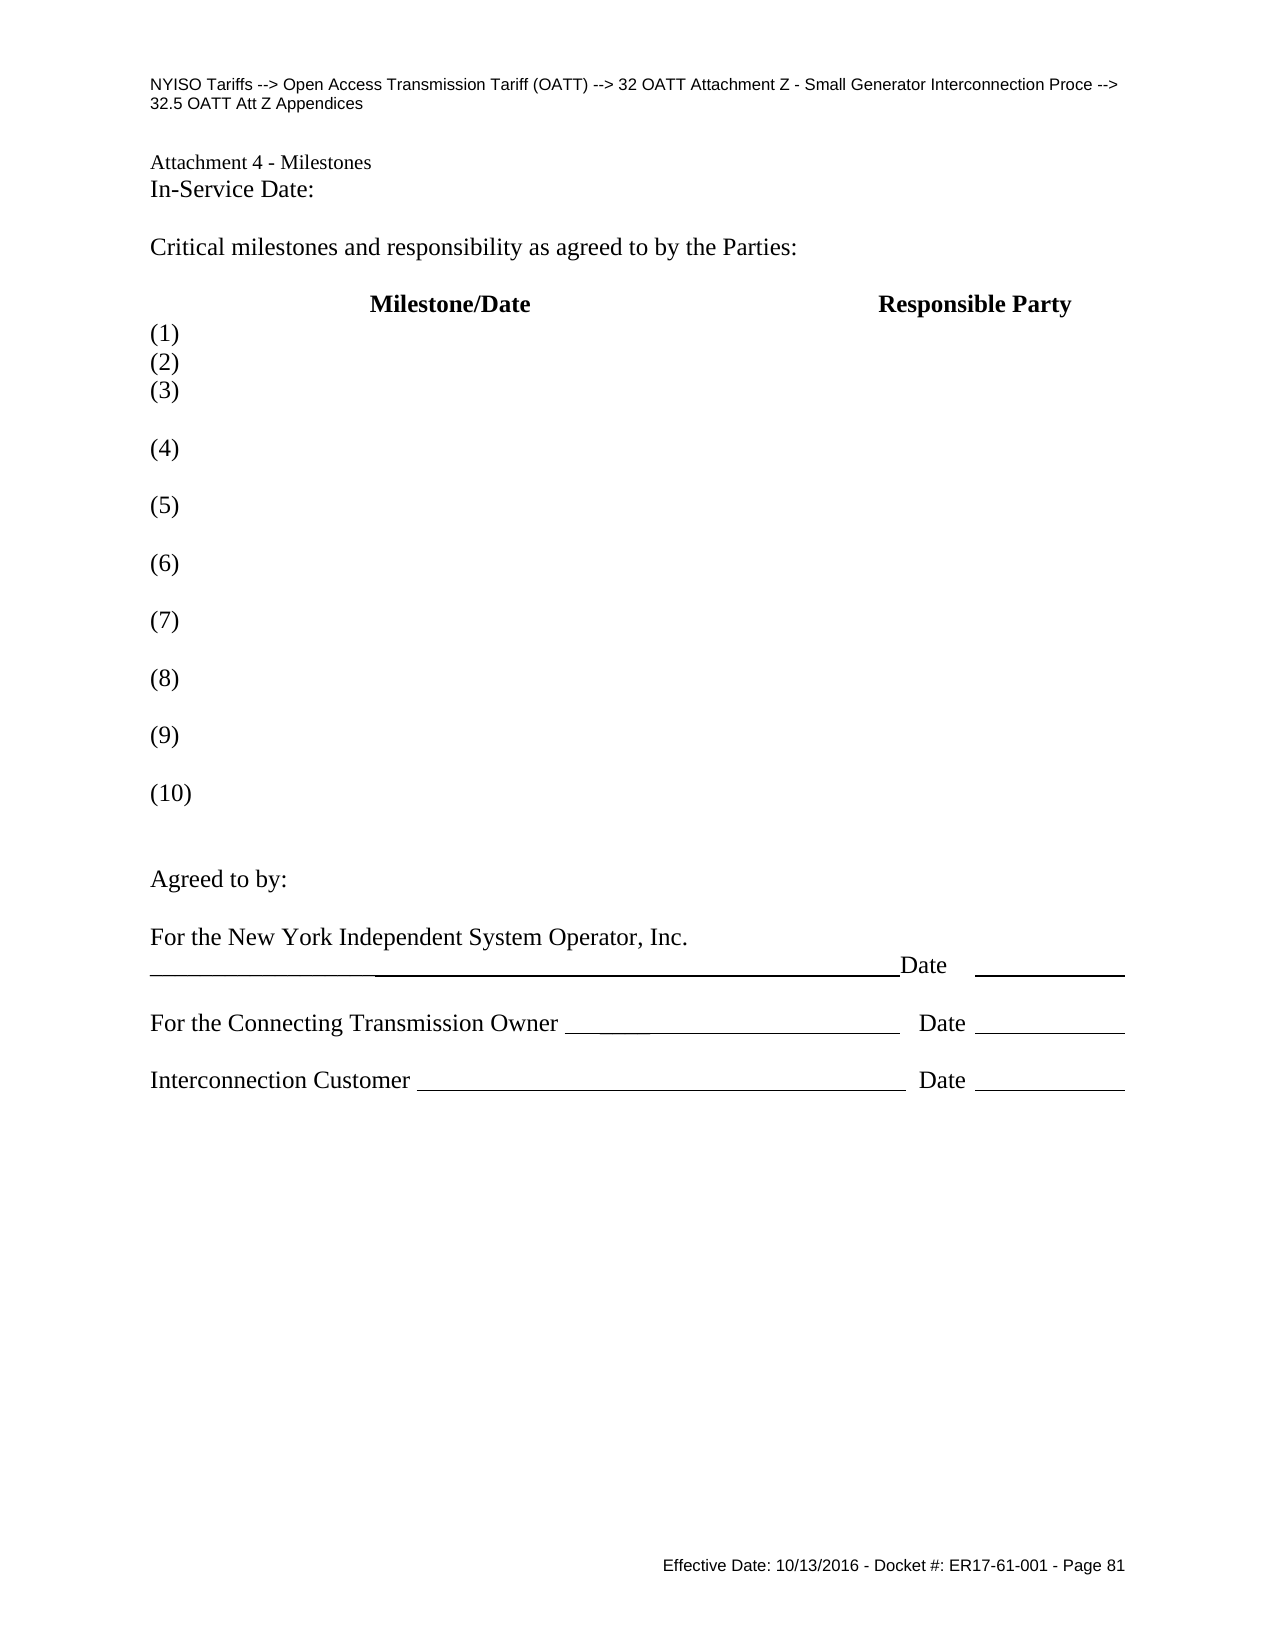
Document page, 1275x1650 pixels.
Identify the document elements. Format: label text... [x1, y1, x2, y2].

text (1) [150, 318, 1125, 347]
text (10) [150, 778, 1125, 807]
text (8) [150, 663, 1125, 692]
text (4) [150, 433, 1125, 462]
text In-Service Date: [150, 174, 1125, 203]
text For the New York Independent System Operator, Inc. __________________ Date [150, 922, 1125, 979]
text For the Connecting Transmission Owner ____ Date [150, 1008, 1125, 1037]
text Attachment 4 - Milestones [150, 150, 1125, 174]
text (2) [150, 347, 1125, 375]
text (6) [150, 548, 1125, 577]
text (9) [150, 720, 1125, 749]
text (7) [150, 605, 1125, 634]
text Critical milestones and responsibility as agreed to by the Parties: [150, 232, 1125, 260]
text (3) [150, 375, 1125, 404]
text Agreed to by: [150, 864, 1125, 893]
text (5) [150, 490, 1125, 519]
text Interconnection Customer Date [150, 1065, 1125, 1094]
text Milestone/Date Responsible Party [150, 289, 1125, 318]
